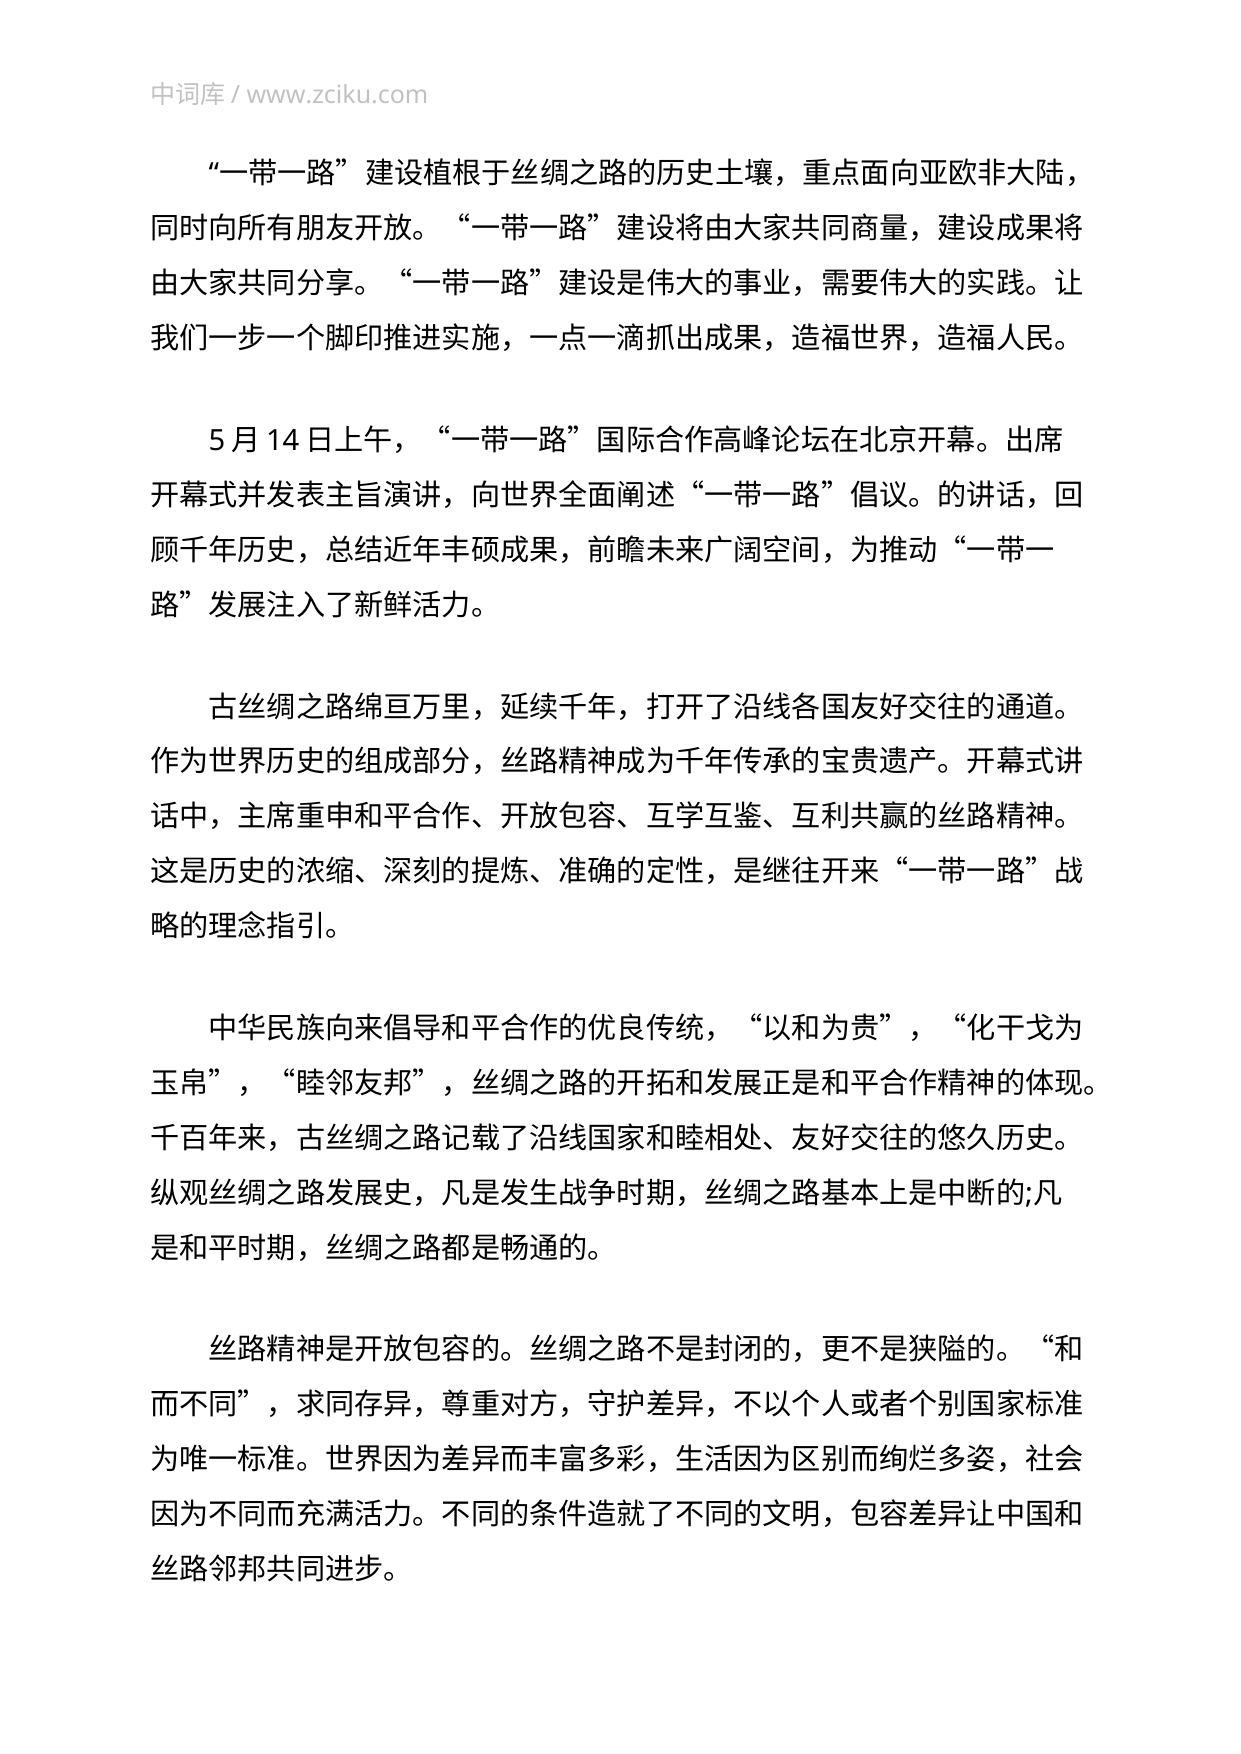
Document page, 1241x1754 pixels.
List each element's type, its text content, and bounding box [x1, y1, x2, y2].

text 古丝绸之路绵亘万里，延续千年，打开了沿线各国友好交往的通道。作为世界历史的组成部分，丝路精神成为千年传承的宝贵遗产。开幕式讲话中，主席重申和平合作、开放包容、互学互鉴、互利共赢的丝路精神。这是历史的浓缩、深刻的提炼、准确的定性，是继往开来“一带一路”战略的理念指引。 [150, 683, 1090, 945]
text “一带一路”建设植根于丝绸之路的历史土壤，重点面向亚欧非大陆，同时向所有朋友开放。“一带一路”建设将由大家共同商量，建设成果将由大家共同分享。“一带一路”建设是伟大的事业，需要伟大的实践。让我们一步一个脚印推进实施，一点一滴抓出成果，造福世界，造福人民。 [150, 150, 1090, 357]
text 中华民族向来倡导和平合作的优良传统，“以和为贵”，“化干戈为玉帛”，“睦邻友邦”，丝绸之路的开拓和发展正是和平合作精神的体现。千百年来，古丝绸之路记载了沿线国家和睦相处、友好交往的悠久历史。纵观丝绸之路发展史，凡是发生战争时期，丝绸之路基本上是中断的;凡是和平时期，丝绸之路都是畅通的。 [150, 1004, 1090, 1266]
text 丝路精神是开放包容的。丝绸之路不是封闭的，更不是狭隘的。“和而不同”，求同存异，尊重对方，守护差异，不以个人或者个别国家标准为唯一标准。世界因为差异而丰富多彩，生活因为区别而绚烂多姿，社会因为不同而充满活力。不同的条件造就了不同的文明，包容差异让中国和丝路邻邦共同进步。 [150, 1326, 1090, 1588]
text 5月14日上午，“一带一路”国际合作高峰论坛在北京开幕。出席开幕式并发表主旨演讲，向世界全面阐述“一带一路”倡议。的讲话，回顾千年历史，总结近年丰硕成果，前瞻未来广阔空间，为推动“一带一路”发展注入了新鲜活力。 [150, 417, 1090, 624]
